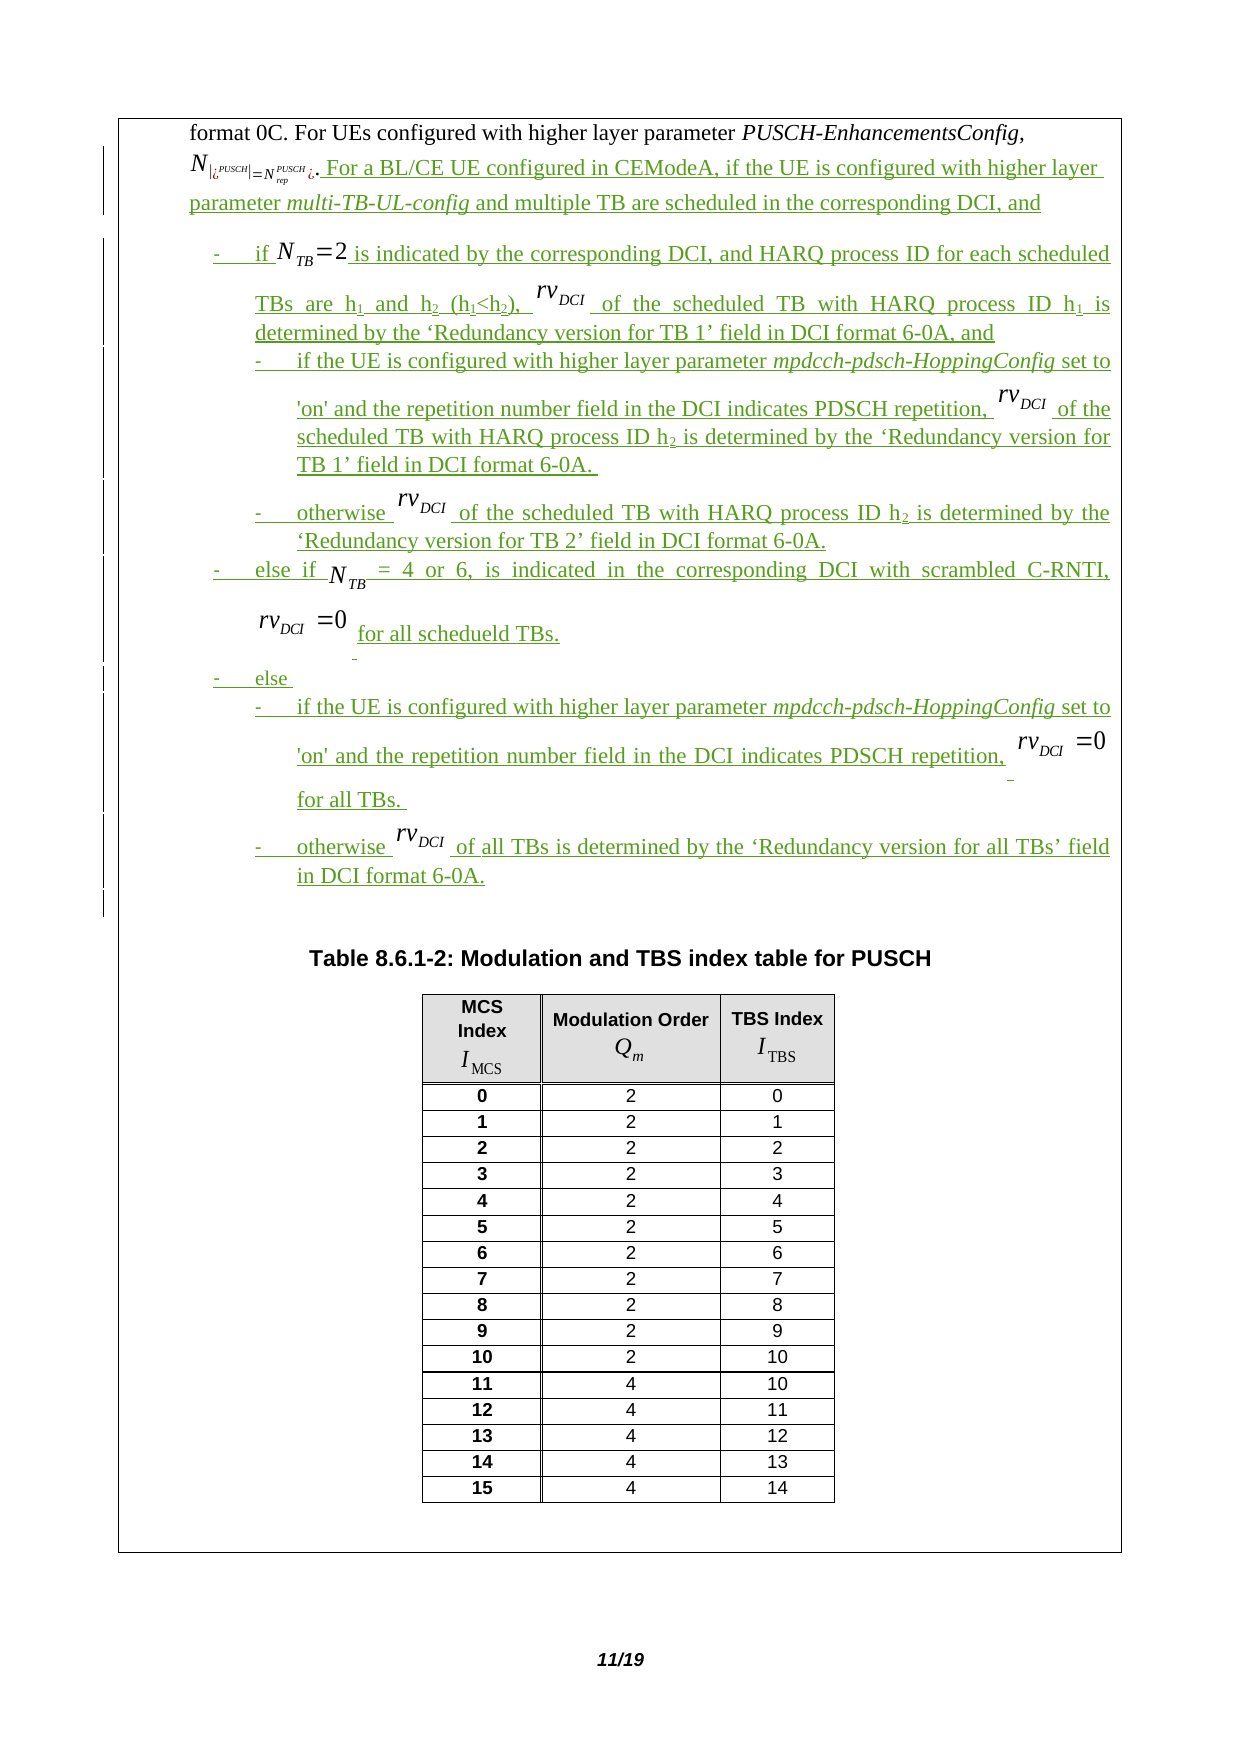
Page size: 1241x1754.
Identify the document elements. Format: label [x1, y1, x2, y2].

table_header [119, 119, 1121, 1552]
